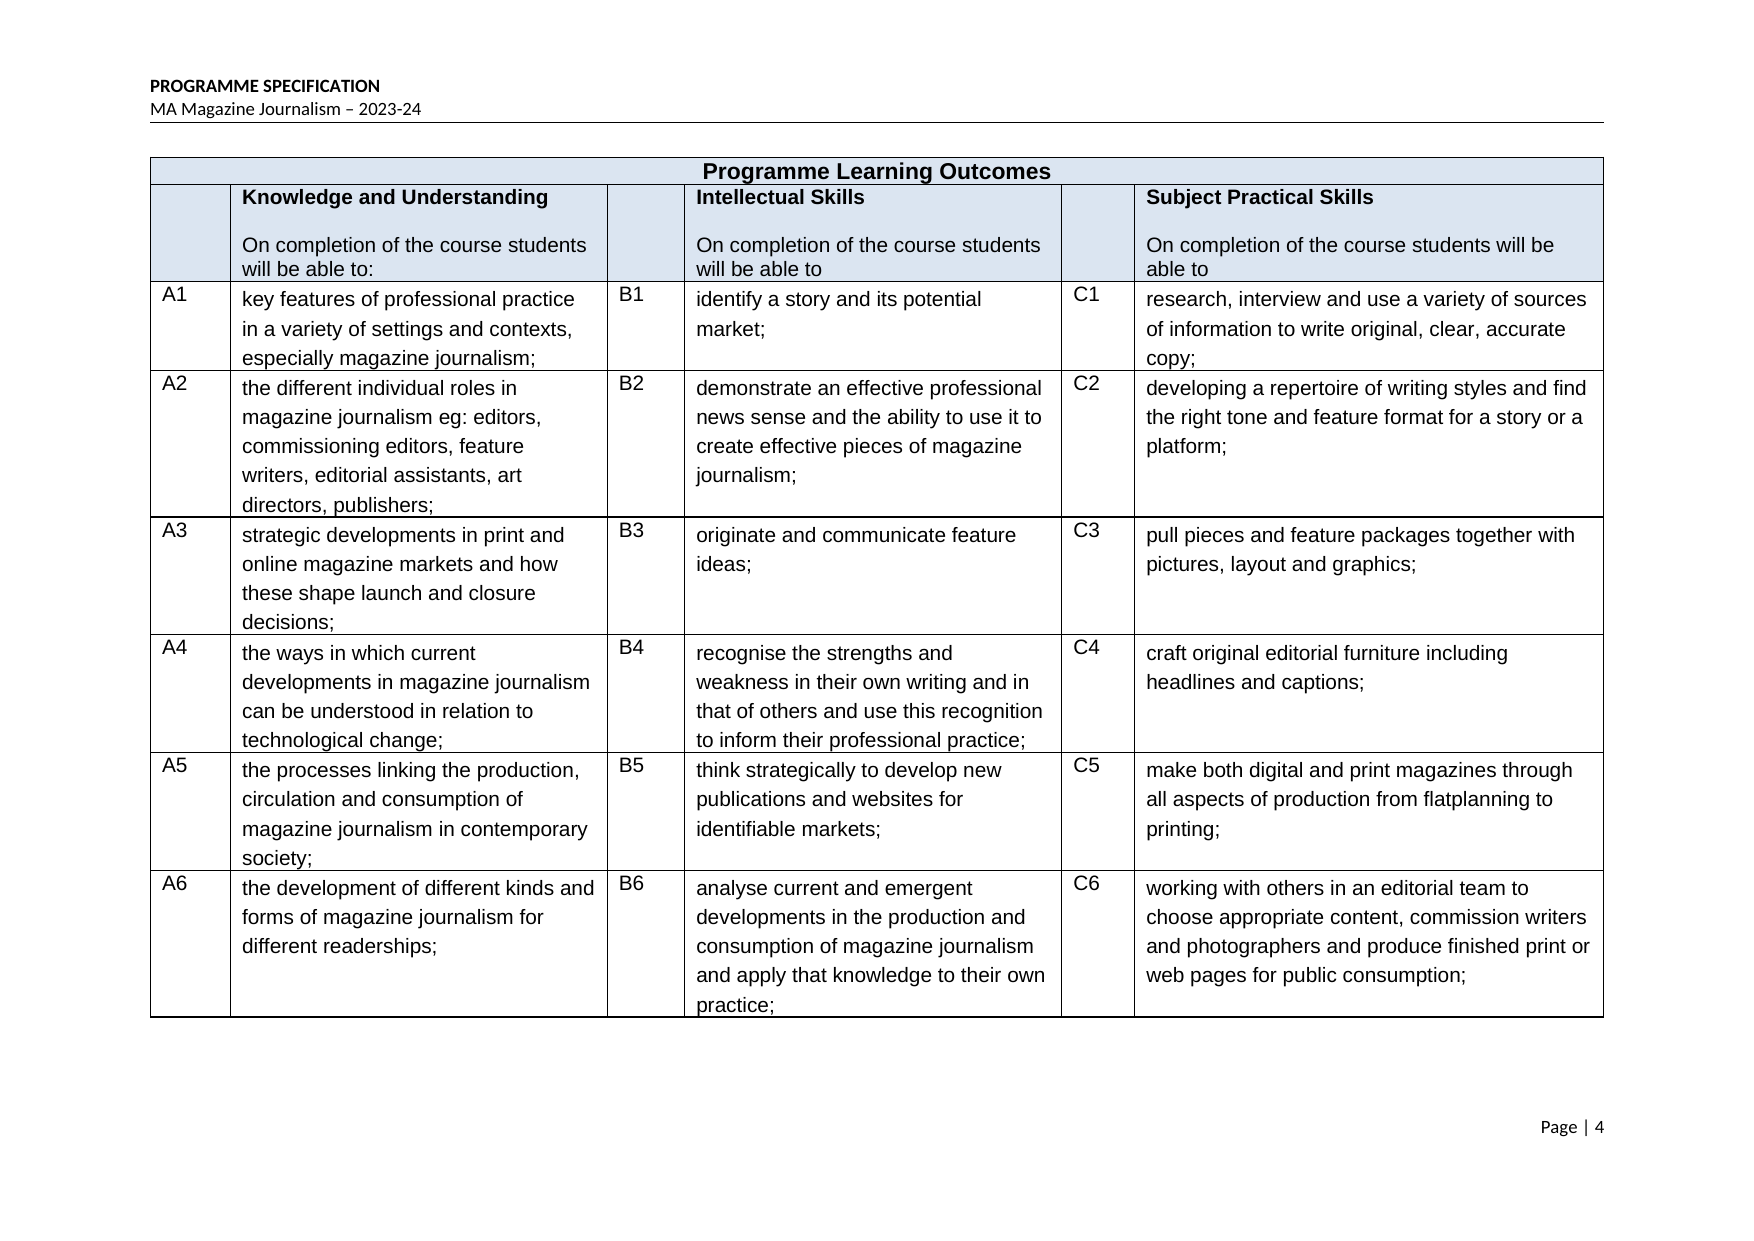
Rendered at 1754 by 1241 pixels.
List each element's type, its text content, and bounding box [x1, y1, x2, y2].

table_cell B1 [608, 282, 684, 369]
table_cell C2 [1062, 371, 1134, 516]
table_cell A3 [151, 518, 230, 634]
table_cell C5 [1062, 753, 1134, 869]
table_cell the development of different kinds and forms of magazine journalism for different readerships; [231, 871, 607, 1016]
table_cell strategic developments in print and online magazine markets and how these shape launch and closure decisions; [231, 518, 607, 634]
table_cell craft original editorial furniture including headlines and captions; [1135, 635, 1603, 752]
table_cell analyse current and emergent developments in the production and consumption of magazine journalism and apply that knowledge to their own practice; [685, 871, 1061, 1016]
table_cell B3 [608, 518, 684, 634]
table_cell [608, 185, 684, 281]
table_cell C1 [1062, 282, 1134, 369]
table_cell C4 [1062, 635, 1134, 752]
table_cell [1062, 185, 1134, 281]
table_cell Knowledge and Understanding On completion of the course students will be able to: [231, 185, 607, 281]
table_cell the ways in which current developments in magazine journalism can be understood in relation to technological change; [231, 635, 607, 752]
table_cell B5 [608, 753, 684, 869]
table_cell Intellectual Skills On completion of the course students will be able to [685, 185, 1061, 281]
table_cell A6 [151, 871, 230, 1016]
table_cell C6 [1062, 871, 1134, 1016]
table_cell demonstrate an effective professional news sense and the ability to use it to create effective pieces of magazine journalism; [685, 371, 1061, 516]
table_cell the different individual roles in magazine journalism eg: editors, commissioning editors, feature writers, editorial assistants, art directors, publishers; [231, 371, 607, 516]
table_cell A1 [151, 282, 230, 369]
table_cell recognise the strengths and weakness in their own writing and in that of others and use this recognition to inform their professional practice; [685, 635, 1061, 752]
table_cell developing a repertoire of writing styles and find the right tone and feature format for a story or a platform; [1135, 371, 1603, 516]
table_cell C3 [1062, 518, 1134, 634]
table_cell A2 [151, 371, 230, 516]
table_cell originate and communicate feature ideas; [685, 518, 1061, 634]
table_cell A5 [151, 753, 230, 869]
table_cell key features of professional practice in a variety of settings and contexts, especially magazine journalism; [231, 282, 607, 369]
table_cell B4 [608, 635, 684, 752]
table_cell research, interview and use a variety of sources of information to write original, clear, accurate copy; [1135, 282, 1603, 369]
table_cell think strategically to develop new publications and websites for identifiable markets; [685, 753, 1061, 869]
table_cell A4 [151, 635, 230, 752]
table_cell B2 [608, 371, 684, 516]
table_cell make both digital and print magazines through all aspects of production from flatplanning to printing; [1135, 753, 1603, 869]
table_cell B6 [608, 871, 684, 1016]
table_cell [151, 185, 230, 281]
table_cell working with others in an editorial team to choose appropriate content, commission writers and photographers and produce finished print or web pages for public consumption; [1135, 871, 1603, 1016]
table_cell pull pieces and feature packages together with pictures, layout and graphics; [1135, 518, 1603, 634]
table_cell identify a story and its potential market; [685, 282, 1061, 369]
table_header Programme Learning Outcomes [151, 158, 1603, 184]
table_cell Subject Practical Skills On completion of the course students will be able to [1135, 185, 1603, 281]
table_cell the processes linking the production, circulation and consumption of magazine journalism in contemporary society; [231, 753, 607, 869]
